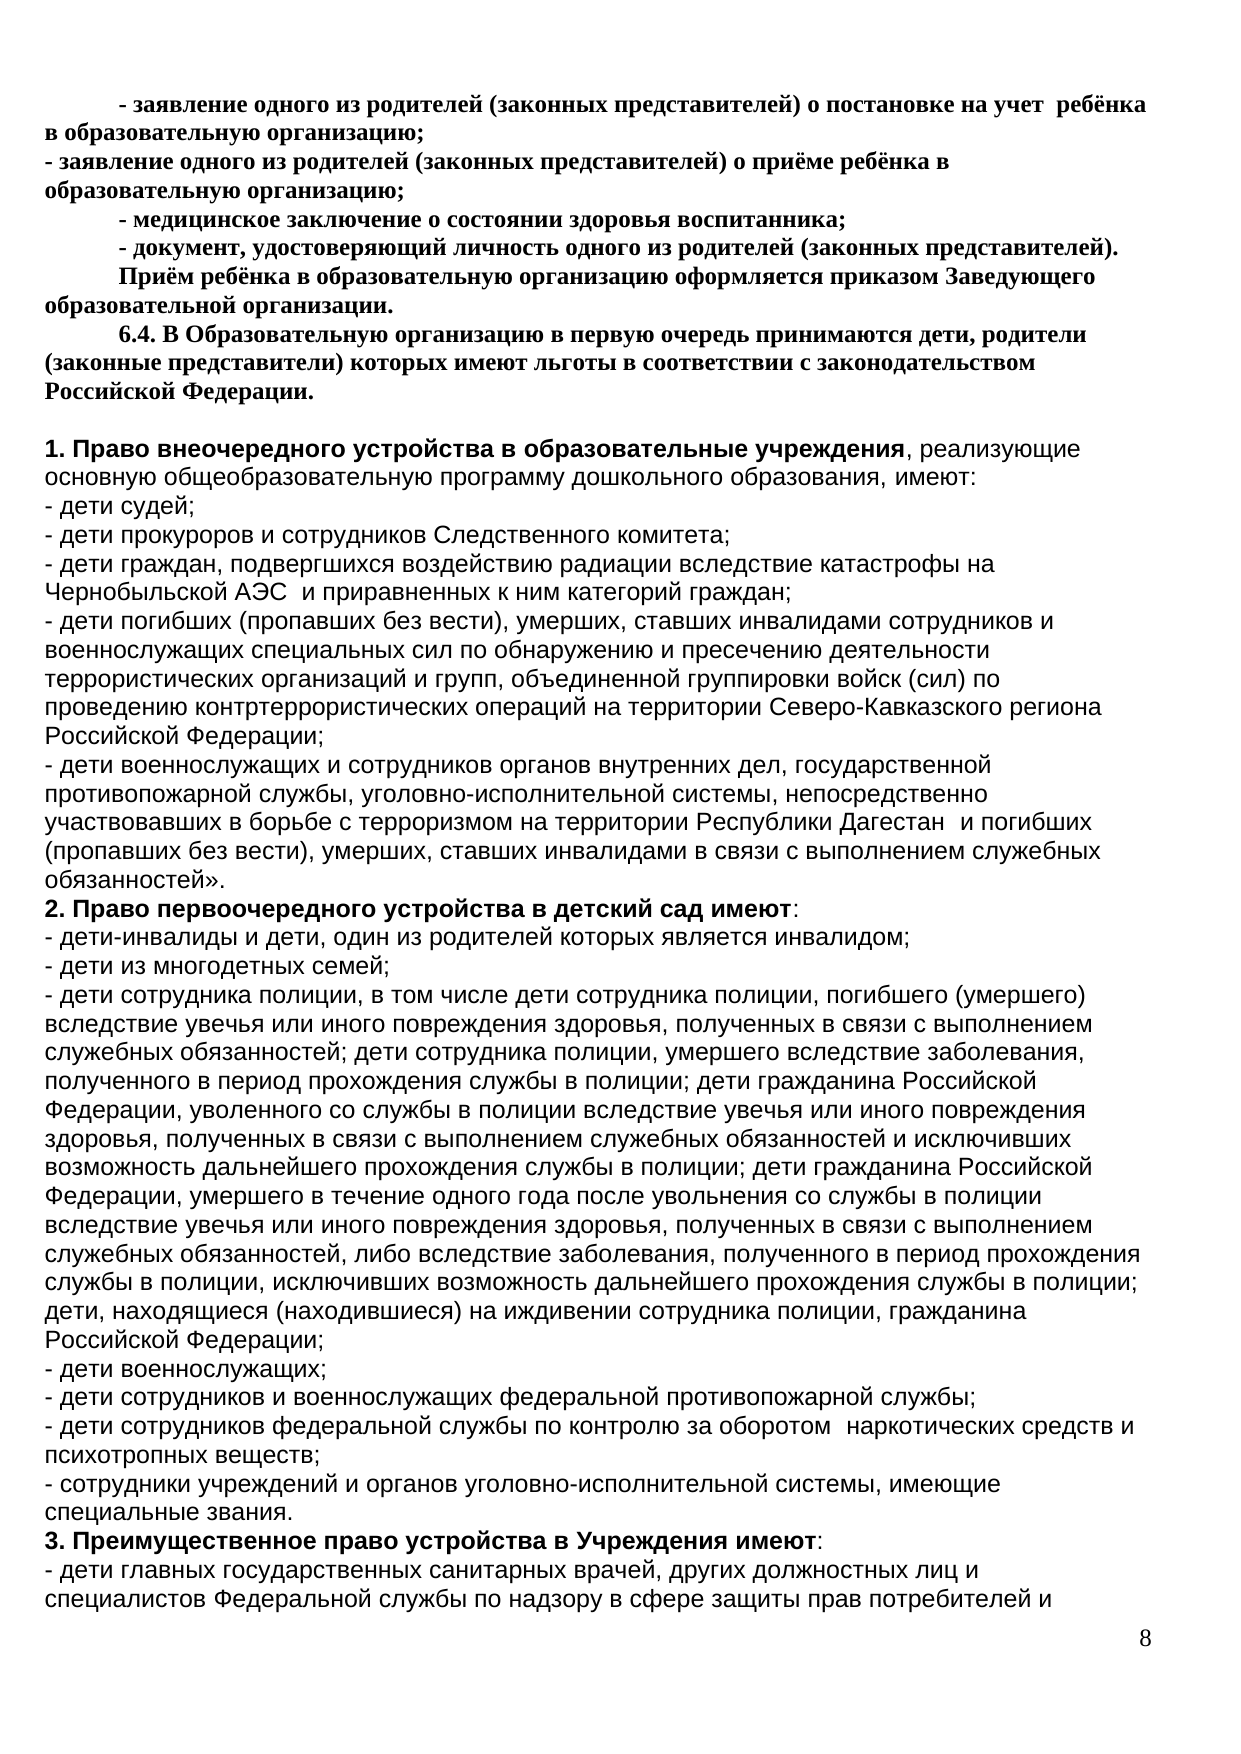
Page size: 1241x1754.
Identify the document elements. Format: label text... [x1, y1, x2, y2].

text - дети сотрудников федеральной службы по контролю за оборотом наркотических средств и психотропных веществ; [44, 1411, 1152, 1469]
text - дети прокуроров и сотрудников Следственного комитета; [44, 520, 1152, 549]
text - дети сотрудника полиции, в том числе дети сотрудника полиции, погибшего (умершего) вследствие увечья или иного повреждения здоровья, полученных в связи с выполнением служебных обязанностей; дети сотрудника полиции, умершего вследствие заболевания, полученного в период прохождения службы в полиции; дети гражданина Российской Федерации, уволенного со службы в полиции вследствие увечья или иного повреждения здоровья, полученных в связи с выполнением служебных обязанностей и исключивших возможность дальнейшего прохождения службы в полиции; дети гражданина Российской Федерации, умершего в течение одного года после увольнения со службы в полиции вследствие увечья или иного повреждения здоровья, полученных в связи с выполнением служебных обязанностей, либо вследствие заболевания, полученного в период прохождения службы в полиции, исключивших возможность дальнейшего прохождения службы в полиции; дети, находящиеся (находившиеся) на иждивении сотрудника полиции, гражданина Российской Федерации; [44, 980, 1152, 1354]
text 2. Право первоочередного устройства в детский сад имеют: [44, 894, 1152, 922]
text - сотрудники учреждений и органов уголовно-исполнительной системы, имеющие специальные звания. [44, 1469, 1152, 1526]
text - дети военнослужащих; [44, 1354, 1152, 1382]
text - дети погибших (пропавших без вести), умерших, ставших инвалидами сотрудников и военнослужащих специальных сил по обнаружению и пресечению деятельности террористических организаций и групп, объединенной группировки войск (сил) по проведению контртеррористических операций на территории Северо-Кавказского региона Российской Федерации; [44, 606, 1152, 750]
text - медицинское заключение о состоянии здоровья воспитанника; [44, 204, 1152, 232]
text Приём ребёнка в образовательную организацию оформляется приказом Заведующего образовательной организации. [44, 261, 1152, 319]
text - дети судей; [44, 491, 1152, 520]
text - дети граждан, подвергшихся воздействию радиации вследствие катастрофы на Чернобыльской АЭС и приравненных к ним категорий граждан; [44, 549, 1152, 606]
text - документ, удостоверяющий личность одного из родителей (законных представителей). [44, 232, 1152, 261]
text - дети сотрудников и военнослужащих федеральной противопожарной службы; [44, 1382, 1152, 1411]
text 1. Право внеочередного устройства в образовательные учреждения, реализующие основную общеобразовательную программу дошкольного образования, имеют: [44, 434, 1152, 491]
text - заявление одного из родителей (законных представителей) о приёме ребёнка в образовательную организацию; [44, 146, 1152, 204]
text - дети военнослужащих и сотрудников органов внутренних дел, государственной противопожарной службы, уголовно-исполнительной системы, непосредственно участвовавших в борьбе с терроризмом на территории Республики Дагестан и погибших (пропавших без вести), умерших, ставших инвалидами в связи с выполнением служебных обязанностей». [44, 750, 1152, 894]
text - дети-инвалиды и дети, один из родителей которых является инвалидом; [44, 922, 1152, 951]
text 3. Преимущественное право устройства в Учреждения имеют: [44, 1526, 1152, 1555]
text - заявление одного из родителей (законных представителей) о постановке на учет ребёнка в образовательную организацию; [44, 89, 1152, 146]
text 6.4. В Образовательную организацию в первую очередь принимаются дети, родители (законные представители) которых имеют льготы в соответствии с законодательством Российской Федерации. [44, 319, 1152, 405]
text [44, 1555, 1152, 1612]
text - дети из многодетных семей; [44, 951, 1152, 980]
